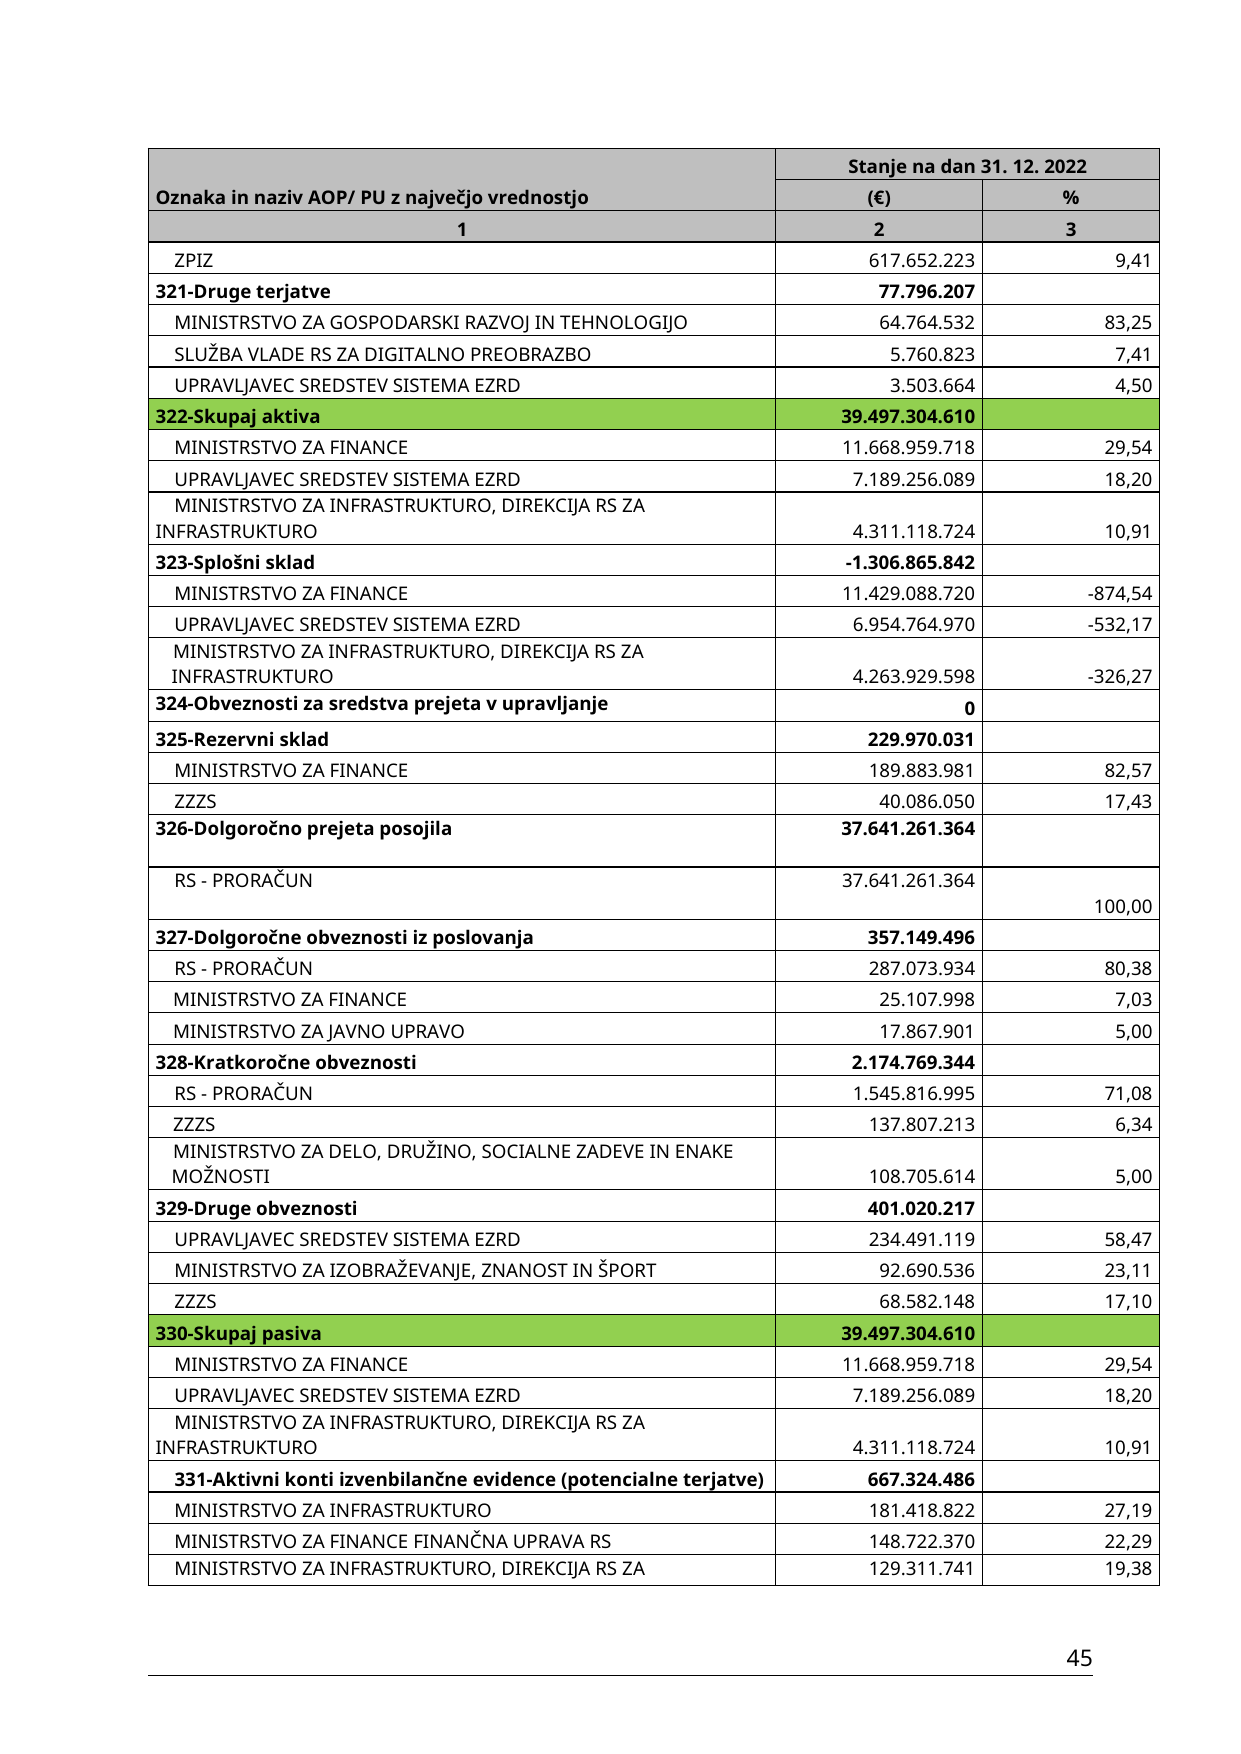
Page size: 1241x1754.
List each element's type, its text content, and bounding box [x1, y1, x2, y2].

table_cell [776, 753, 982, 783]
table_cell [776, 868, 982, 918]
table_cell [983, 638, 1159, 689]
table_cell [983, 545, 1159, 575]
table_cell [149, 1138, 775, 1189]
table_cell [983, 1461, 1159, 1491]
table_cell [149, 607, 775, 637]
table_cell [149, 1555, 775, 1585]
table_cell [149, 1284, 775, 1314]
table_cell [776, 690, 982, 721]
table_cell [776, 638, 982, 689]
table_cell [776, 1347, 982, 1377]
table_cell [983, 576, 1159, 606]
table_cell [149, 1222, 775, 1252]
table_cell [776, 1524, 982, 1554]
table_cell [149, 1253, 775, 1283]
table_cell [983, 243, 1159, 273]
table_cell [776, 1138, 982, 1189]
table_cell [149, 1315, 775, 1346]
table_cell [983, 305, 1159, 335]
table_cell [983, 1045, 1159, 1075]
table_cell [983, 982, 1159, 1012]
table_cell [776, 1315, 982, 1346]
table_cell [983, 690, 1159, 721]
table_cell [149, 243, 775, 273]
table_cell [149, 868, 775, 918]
table_cell % [983, 180, 1159, 210]
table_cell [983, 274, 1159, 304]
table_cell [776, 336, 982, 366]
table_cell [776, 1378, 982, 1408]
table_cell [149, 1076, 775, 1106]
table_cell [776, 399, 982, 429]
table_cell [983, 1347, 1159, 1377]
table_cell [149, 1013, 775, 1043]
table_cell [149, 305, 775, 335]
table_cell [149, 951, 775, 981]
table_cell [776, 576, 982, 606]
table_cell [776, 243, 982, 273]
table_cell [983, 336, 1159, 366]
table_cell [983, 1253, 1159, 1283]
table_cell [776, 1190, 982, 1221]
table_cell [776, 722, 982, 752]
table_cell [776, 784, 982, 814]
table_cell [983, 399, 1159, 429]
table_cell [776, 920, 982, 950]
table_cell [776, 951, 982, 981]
table_cell (€) [776, 180, 982, 210]
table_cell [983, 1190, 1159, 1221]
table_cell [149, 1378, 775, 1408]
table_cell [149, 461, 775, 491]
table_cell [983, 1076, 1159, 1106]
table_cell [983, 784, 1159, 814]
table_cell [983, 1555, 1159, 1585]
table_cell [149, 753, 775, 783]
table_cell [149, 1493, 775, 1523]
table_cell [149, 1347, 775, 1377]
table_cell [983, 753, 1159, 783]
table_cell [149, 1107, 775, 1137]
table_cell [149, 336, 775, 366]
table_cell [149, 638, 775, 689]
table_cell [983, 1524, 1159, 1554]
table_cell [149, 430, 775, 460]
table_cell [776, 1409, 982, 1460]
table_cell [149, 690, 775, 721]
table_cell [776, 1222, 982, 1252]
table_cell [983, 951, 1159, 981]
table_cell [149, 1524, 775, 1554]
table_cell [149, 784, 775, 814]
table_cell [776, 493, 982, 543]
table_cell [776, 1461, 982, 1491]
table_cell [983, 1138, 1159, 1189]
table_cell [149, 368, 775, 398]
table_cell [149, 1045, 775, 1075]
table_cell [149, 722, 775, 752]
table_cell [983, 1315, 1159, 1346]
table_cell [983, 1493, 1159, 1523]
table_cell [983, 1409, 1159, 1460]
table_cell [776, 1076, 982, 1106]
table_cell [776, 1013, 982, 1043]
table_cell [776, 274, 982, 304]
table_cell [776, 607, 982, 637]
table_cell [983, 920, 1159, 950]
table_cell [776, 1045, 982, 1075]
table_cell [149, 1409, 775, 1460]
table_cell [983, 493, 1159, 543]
table_cell 2 [776, 211, 982, 241]
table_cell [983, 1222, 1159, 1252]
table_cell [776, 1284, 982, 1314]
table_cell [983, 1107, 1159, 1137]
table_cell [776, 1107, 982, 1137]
table_header Oznaka in naziv AOP/ PU z največjo vrednostjo [149, 149, 775, 210]
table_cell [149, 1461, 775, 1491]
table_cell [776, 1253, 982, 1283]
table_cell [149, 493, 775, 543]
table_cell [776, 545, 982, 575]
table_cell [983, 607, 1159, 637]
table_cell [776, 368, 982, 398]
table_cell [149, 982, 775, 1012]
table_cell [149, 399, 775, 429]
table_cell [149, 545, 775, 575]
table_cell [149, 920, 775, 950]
table_header Stanje na dan 31. 12. 2022 [776, 149, 1159, 179]
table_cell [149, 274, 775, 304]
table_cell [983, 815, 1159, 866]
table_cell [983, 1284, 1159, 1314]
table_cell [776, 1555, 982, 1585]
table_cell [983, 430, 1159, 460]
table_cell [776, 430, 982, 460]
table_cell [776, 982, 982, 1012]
table_cell 3 [983, 211, 1159, 241]
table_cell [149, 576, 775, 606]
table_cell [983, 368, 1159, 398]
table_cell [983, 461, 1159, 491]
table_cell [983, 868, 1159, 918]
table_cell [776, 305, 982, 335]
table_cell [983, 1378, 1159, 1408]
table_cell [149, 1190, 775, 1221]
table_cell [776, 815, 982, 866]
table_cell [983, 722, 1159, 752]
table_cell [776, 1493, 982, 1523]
table_cell 1 [149, 211, 775, 241]
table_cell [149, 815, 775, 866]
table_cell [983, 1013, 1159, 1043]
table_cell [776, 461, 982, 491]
